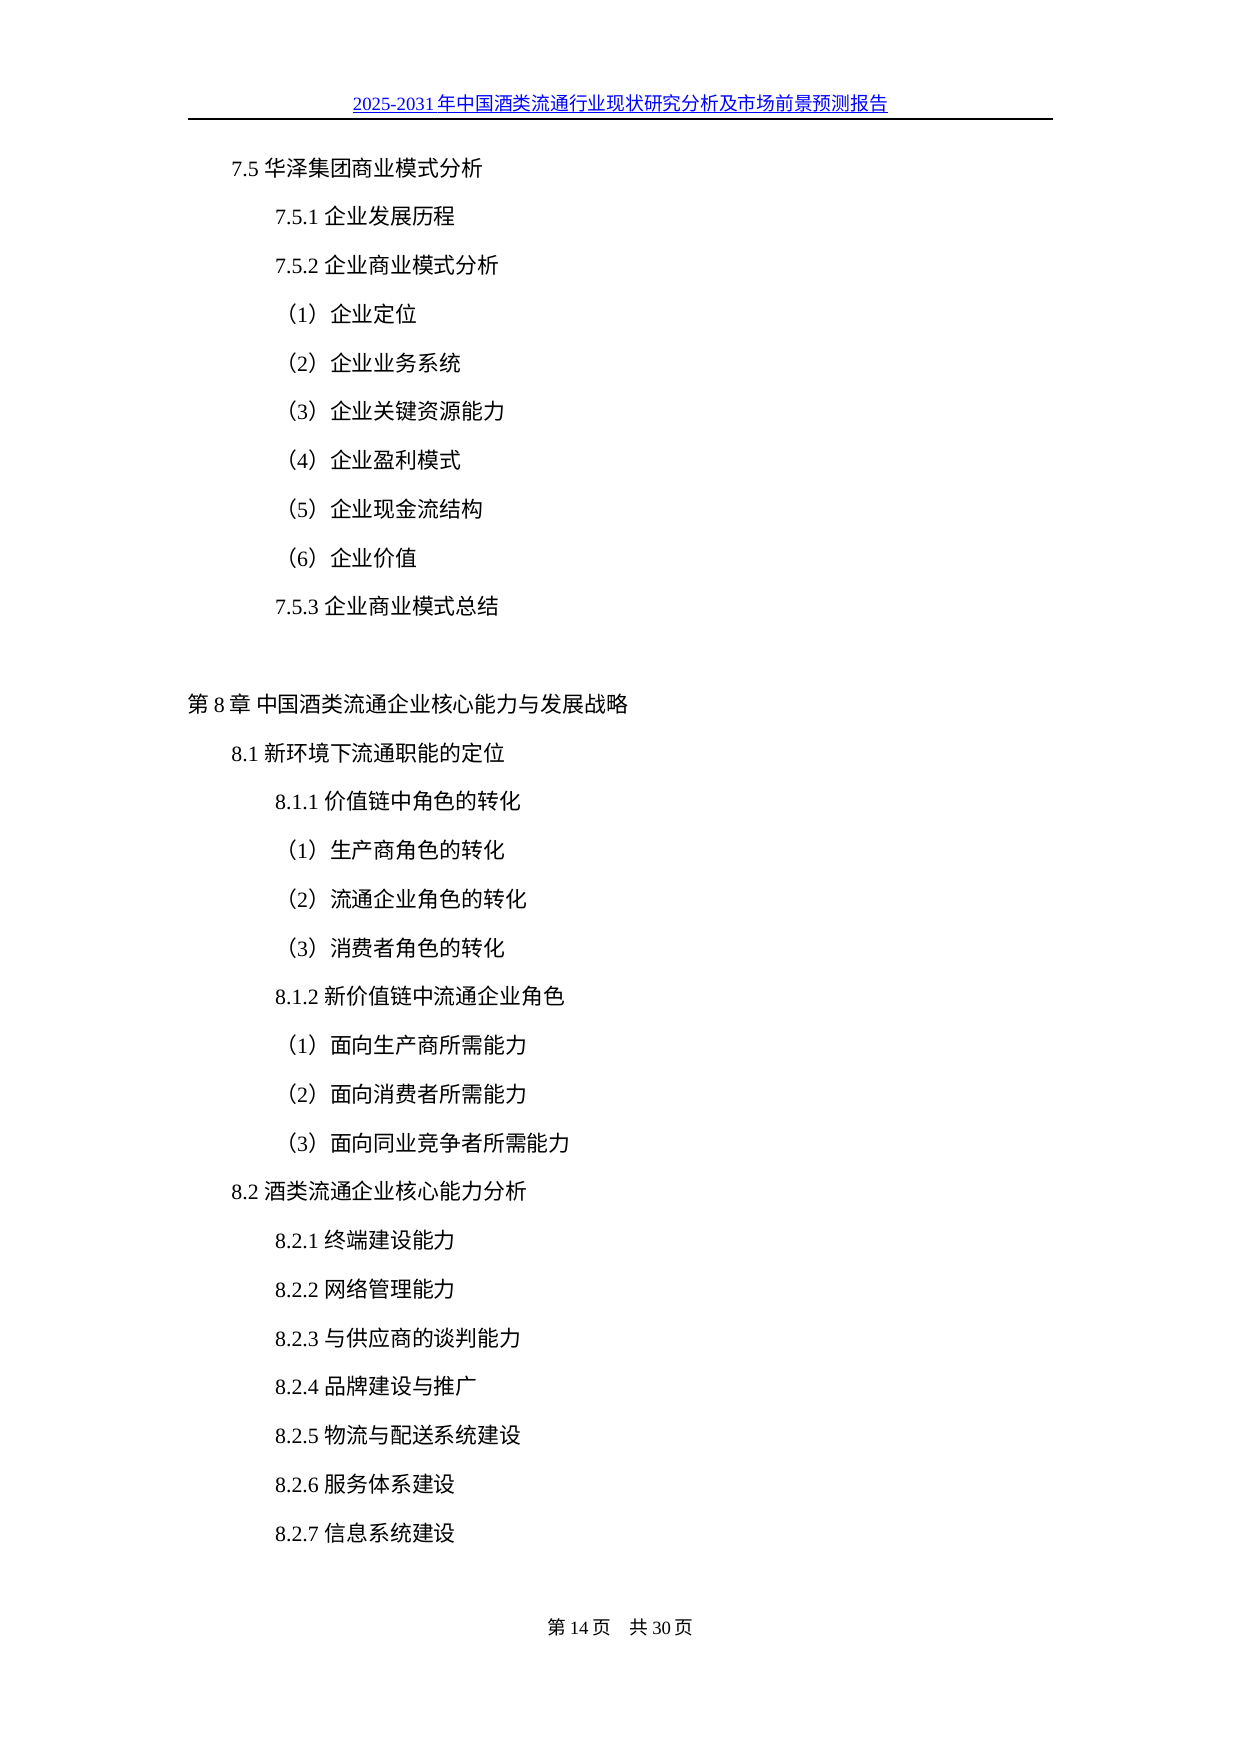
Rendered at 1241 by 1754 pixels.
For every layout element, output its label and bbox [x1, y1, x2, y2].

text [187, 150, 1053, 1548]
